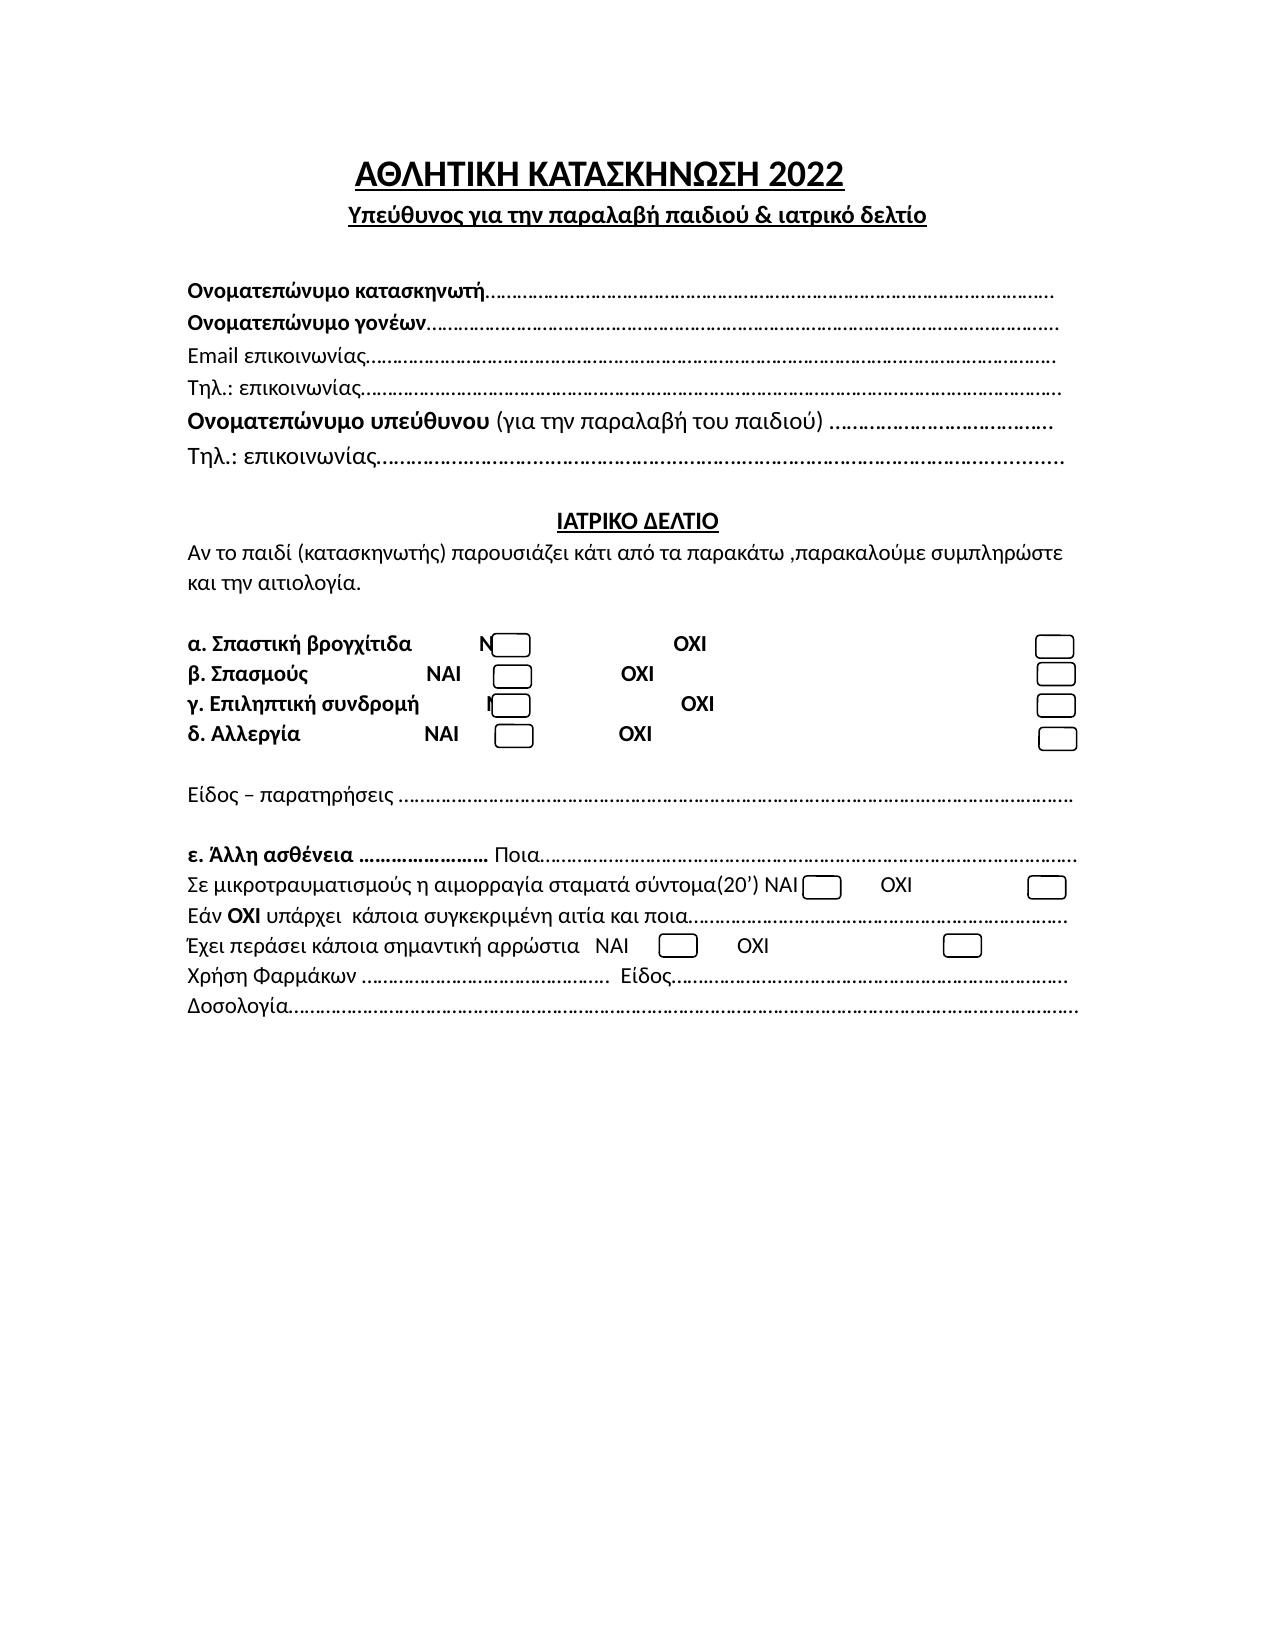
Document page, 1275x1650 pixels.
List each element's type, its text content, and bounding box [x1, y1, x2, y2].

text ΙΑΤΡΙΚΟ ΔΕΛΤΙΟ [187, 505, 1087, 536]
text Τηλ.: επικοινωνίας…………….……………………………………………………………………………………………………… [187, 373, 1087, 401]
text Έχει περάσει κάποια σημαντική αρρώστια ΝΑΙ ΟΧΙ [187, 931, 1087, 959]
text ΑΘΛΗΤΙΚΗ ΚΑΤΑΣΚΗΝΩΣΗ 2022 [337, 150, 1087, 196]
text Υπεύθυνος για την παραλαβή παιδιού & ιατρικό δελτίο [187, 199, 1087, 230]
text Είδος – παρατηρήσεις ……………………………………………………………………………………….………………………. [187, 780, 1087, 808]
text Ονοματεπώνυμο υπεύθυνου (για την παραλαβή του παιδιού) ………………………………… Τηλ.: επικοινωνίας…………….…………..…………………..……….……………………………………............. [187, 405, 1087, 471]
text Εάν ΟΧΙ υπάρχει κάποια συγκεκριμένη αιτία και ποια……………………………………………………………… [187, 901, 1087, 929]
text δ. Αλλεργία ΝΑΙ ΟΧΙ [187, 719, 1087, 747]
text Ονοματεπώνυμο κατασκηνωτή……………………………………………………………………………………………… [187, 276, 1087, 304]
text Ονοματεπώνυμο γονέων………………………………………………………………………………………………………... [187, 308, 1087, 337]
text α. Σπαστική βρογχίτιδα ΝΑΙ ΟΧΙ [187, 629, 1087, 657]
text γ. Επιληπτική συνδρομή ΝΑΙ ΟΧΙ [187, 689, 1087, 717]
text ε. Άλλη ασθένεια …………………… Ποια………………………………………………………………………………………… [187, 840, 1087, 868]
text Σε μικροτραυματισμούς η αιμορραγία σταματά σύντομα(20’) ΝΑΙ ΟΧΙ [187, 871, 1087, 898]
text Αν το παιδί (κατασκηνωτής) παρουσιάζει κάτι από τα παρακάτω ,παρακαλούμε συμπληρώστε και την αιτιολογία. [187, 538, 1087, 596]
text Χρήση Φαρμάκων ……………………………………….. Είδος…….……………..…………………………………………… Δοσολογία…………………………………………………………………………………………………………………………………… [187, 961, 1087, 1019]
text β. Σπασμούς ΝΑΙ ΟΧΙ [187, 659, 1087, 687]
text Email επικοινωνίας………………………………………………………………………………………………………………….. [187, 341, 1087, 369]
